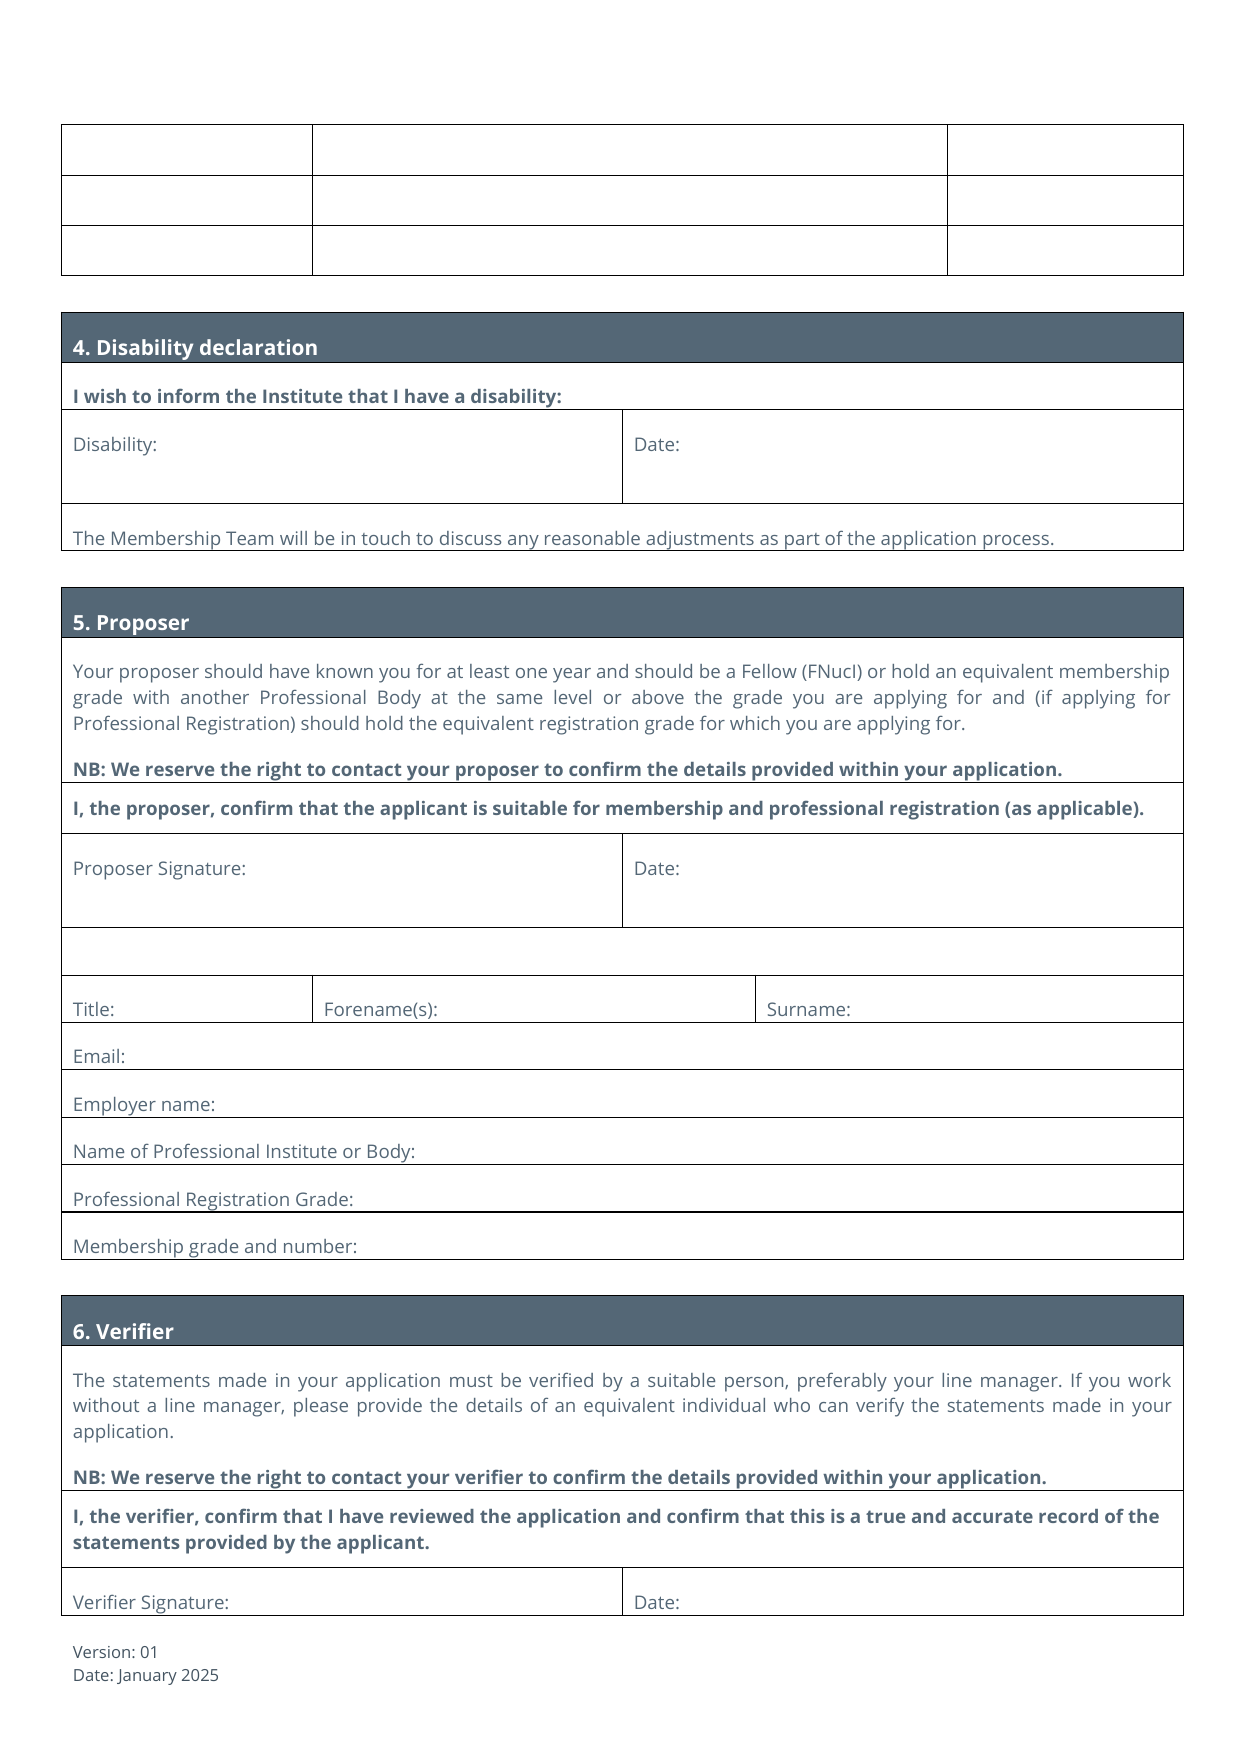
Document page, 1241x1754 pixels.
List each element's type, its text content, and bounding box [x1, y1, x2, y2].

table_cell Forename(s): [313, 976, 755, 1022]
table_cell Membership grade and number: [62, 1213, 1183, 1259]
table_cell I, the proposer, confirm that the applicant is suitable for membership and professional registration (as applicable). [62, 783, 1183, 833]
table_cell Your proposer should have known you for at least one year and should be a Fellow (FNucI) or hold an equivalent membership grade with another Professional Body at the same level or above the grade you are applying for and (if applying for Professional Registration) should hold the equivalent registration grade for which you are applying for. NB: We reserve the right to contact your proposer to confirm the details provided within your application. [62, 638, 1183, 782]
table_cell [62, 928, 1183, 974]
table_cell [62, 226, 312, 275]
table_cell [62, 176, 312, 225]
table_cell Date: [623, 834, 1183, 927]
table_header 6. Verifier [62, 1296, 1183, 1345]
table_cell Name of Professional Institute or Body: [62, 1118, 1183, 1164]
table_cell [62, 125, 312, 175]
table_cell Date: [623, 1568, 1183, 1615]
table_cell Professional Registration Grade: [62, 1165, 1183, 1211]
table_cell [948, 226, 1183, 275]
table_cell Employer name: [62, 1070, 1183, 1117]
table_cell Email: [62, 1023, 1183, 1069]
table_cell I wish to inform the Institute that I have a disability: [62, 363, 1183, 409]
table_cell [313, 226, 947, 275]
table_cell Proposer Signature: [62, 834, 622, 927]
table_cell Date: [623, 410, 1183, 503]
table_cell Verifier Signature: [62, 1568, 622, 1615]
table_cell Title: [62, 976, 312, 1022]
table_header 5. Proposer [62, 588, 1183, 637]
table_cell Surname: [756, 976, 1183, 1022]
table_cell The Membership Team will be in touch to discuss any reasonable adjustments as part of the application process. [62, 504, 1183, 550]
table_cell Disability: [62, 410, 622, 503]
table_cell I, the verifier, confirm that I have reviewed the application and confirm that this is a true and accurate record of the statements provided by the applicant. [62, 1491, 1183, 1567]
table_header 4. Disability declaration [62, 313, 1183, 362]
table_cell [948, 176, 1183, 225]
table_cell [313, 125, 947, 175]
table_cell [313, 176, 947, 225]
table_cell [948, 125, 1183, 175]
table_cell The statements made in your application must be verified by a suitable person, preferably your line manager. If you work without a line manager, please provide the details of an equivalent individual who can verify the statements made in your application. NB: We reserve the right to contact your verifier to confirm the details provided within your application. [62, 1346, 1183, 1490]
